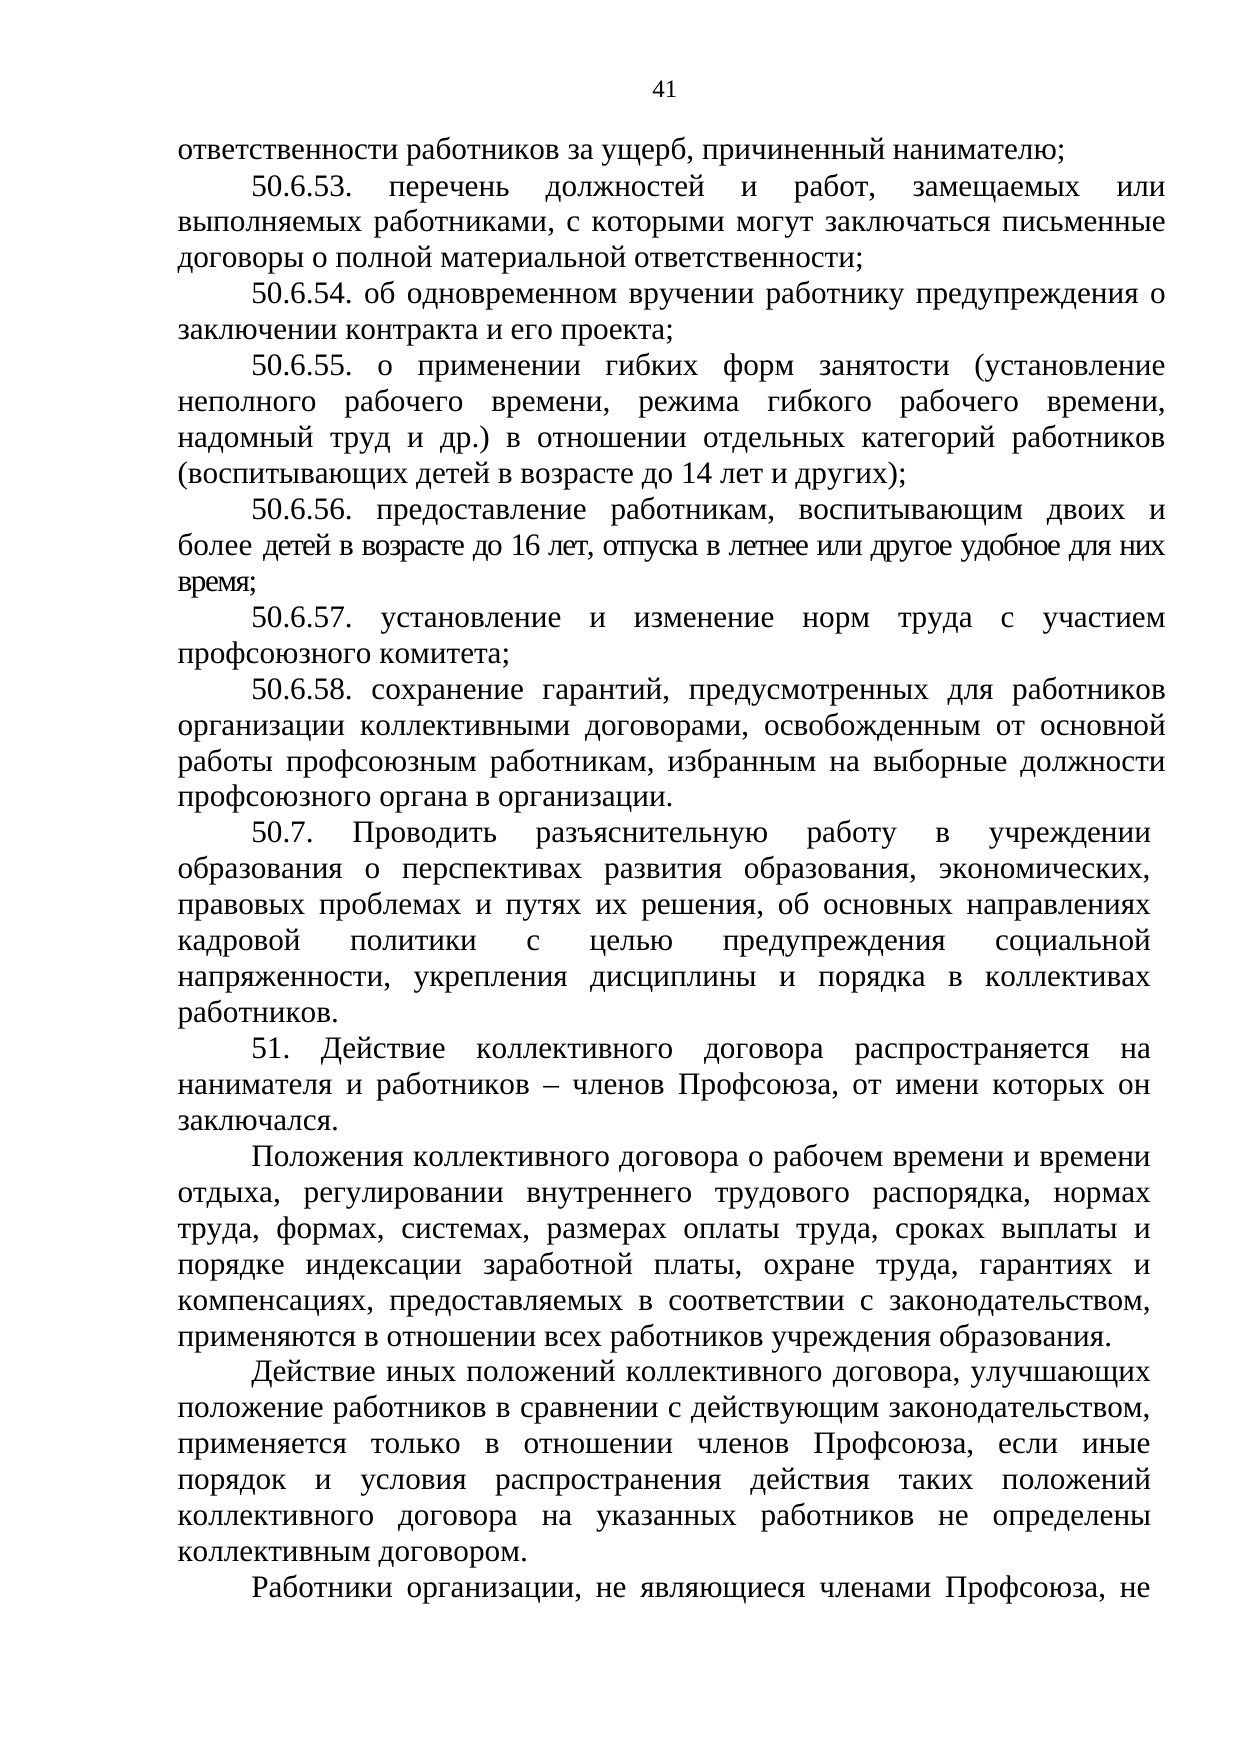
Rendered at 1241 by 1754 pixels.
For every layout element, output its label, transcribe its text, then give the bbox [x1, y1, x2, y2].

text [177, 1568, 1152, 1604]
text Действие иных положений коллективного договора, улучшающих положение работников в сравнении с действующим законодательством, применяется только в отношении членов Профсоюза, если иные порядок и условия распространения действия таких положений коллективного договора на указанных работников не определены коллективным договором. [177, 1353, 1152, 1568]
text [177, 131, 1166, 167]
text 50.6.54. об одновременном вручении работнику предупреждения о заключении контракта и его проекта; [177, 274, 1167, 346]
text 50.6.53. перечень должностей и работ, замещаемых или выполняемых работниками, с которыми могут заключаться письменные договоры о полной материальной ответственности; [177, 167, 1167, 274]
text 50.6.58. сохранение гарантий, предусмотренных для работников организации коллективными договорами, освобожденным от основной работы профсоюзным работникам, избранным на выборные должности профсоюзного органа в организации. [177, 670, 1167, 814]
text 50.7. Проводить разъяснительную работу в учреждении образования о перспективах развития образования, экономических, правовых проблемах и путях их решения, об основных направлениях кадровой политики с целью предупреждения социальной напряженности, укрепления дисциплины и порядка в коллективах работников. [177, 814, 1152, 1029]
text 50.6.55. о применении гибких форм занятости (установление неполного рабочего времени, режима гибкого рабочего времени, надомный труд и др.) в отношении отдельных категорий работников (воспитывающих детей в возрасте до 14 лет и других); [177, 346, 1167, 490]
text Положения коллективного договора о рабочем времени и времени отдыха, регулировании внутреннего трудового распорядка, нормах труда, формах, системах, размерах оплаты труда, сроках выплаты и порядке индексации заработной платы, охране труда, гарантиях и компенсациях, предоставляемых в соответствии с законодательством, применяются в отношении всех работников учреждения образования. [177, 1137, 1152, 1353]
text 50.6.57. установление и изменение норм труда с участием профсоюзного комитета; [177, 598, 1167, 670]
text 51. Действие коллективного договора распространяется на нанимателя и работников – членов Профсоюза, от имени которых он заключался. [177, 1029, 1152, 1137]
text 50.6.56. предоставление работникам, воспитывающим двоих и более детей в возрасте до 16 лет, отпуска в летнее или другое удобное для них время; [177, 490, 1167, 598]
